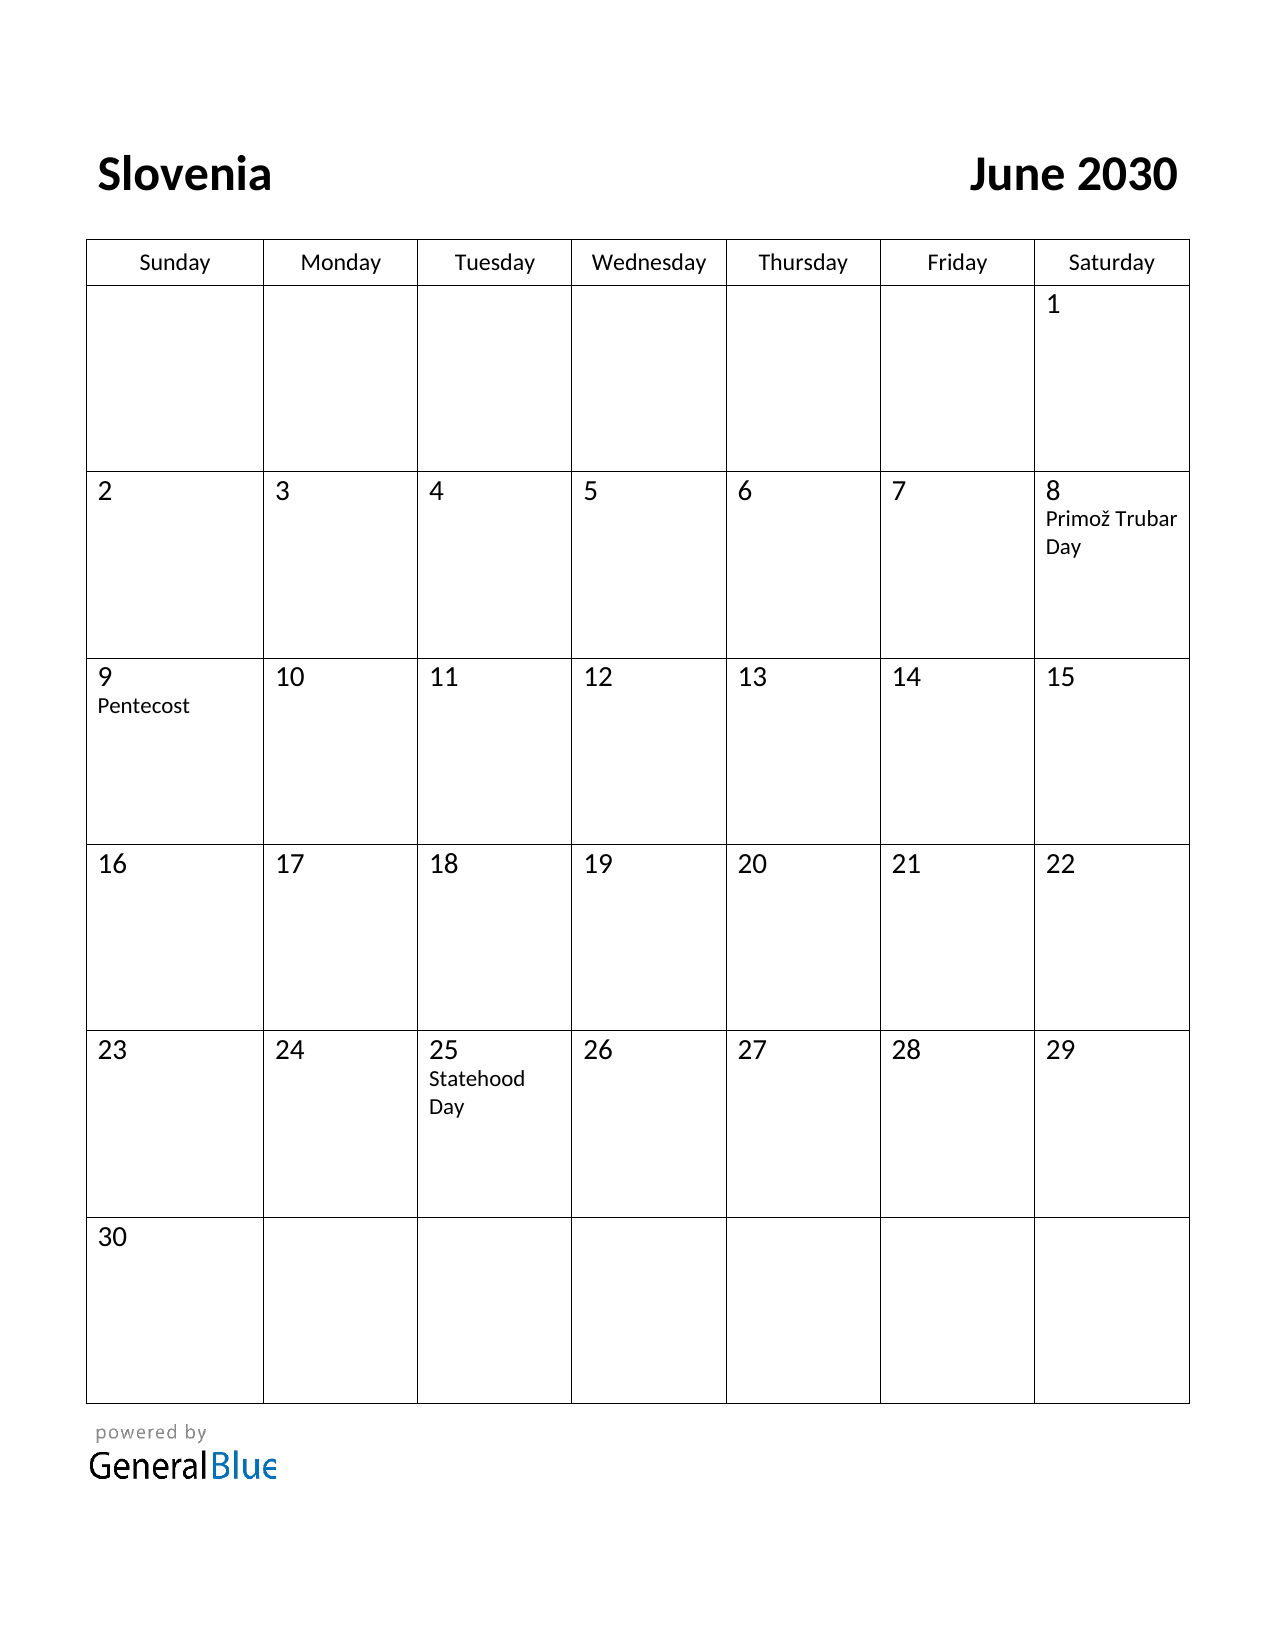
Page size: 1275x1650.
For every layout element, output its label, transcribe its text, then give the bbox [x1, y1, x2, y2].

table_cell [1035, 878, 1189, 1030]
table_header June 2030 [572, 105, 1189, 239]
table_cell [727, 1218, 880, 1250]
table_cell [1035, 691, 1189, 844]
table_cell [418, 691, 571, 844]
table_cell 4 [418, 472, 571, 504]
table_cell [572, 1250, 726, 1403]
table_cell [264, 1064, 417, 1217]
table_cell [572, 286, 726, 318]
table_cell [881, 318, 1034, 471]
table_cell 20 [727, 845, 880, 877]
picture [88, 1421, 276, 1484]
table_cell Tuesday [418, 240, 571, 284]
table_cell 2 [87, 472, 263, 504]
table_cell [87, 505, 263, 657]
table_cell [881, 505, 1034, 657]
table_cell [418, 318, 571, 471]
table_cell Friday [881, 240, 1034, 284]
table_cell [881, 286, 1034, 318]
table_cell 9 [87, 659, 263, 691]
table_cell 6 [727, 472, 880, 504]
table_cell 7 [881, 472, 1034, 504]
table_cell 11 [418, 659, 571, 691]
table_cell [572, 318, 726, 471]
table_cell 16 [87, 845, 263, 877]
table_cell Primož Trubar Day [1035, 505, 1189, 657]
table_cell 1 [1035, 286, 1189, 318]
table_cell 22 [1035, 845, 1189, 877]
table_cell [87, 878, 263, 1030]
table_cell 3 [264, 472, 417, 504]
table_cell Thursday [727, 240, 880, 284]
table_cell [881, 1218, 1034, 1250]
table_cell 18 [418, 845, 571, 877]
table_cell [572, 878, 726, 1030]
table_cell 27 [727, 1031, 880, 1064]
table_cell [1035, 318, 1189, 471]
table_cell 13 [727, 659, 880, 691]
table_cell 17 [264, 845, 417, 877]
table_cell [1035, 1064, 1189, 1217]
table_header Slovenia [86, 105, 572, 239]
table_cell [264, 286, 417, 318]
table_cell [727, 1250, 880, 1403]
table_cell [727, 286, 880, 318]
table_cell [264, 1250, 417, 1403]
table_cell [418, 1250, 571, 1403]
table_cell Statehood Day [418, 1064, 571, 1217]
table_cell [881, 691, 1034, 844]
table_cell 21 [881, 845, 1034, 877]
table_cell 8 [1035, 472, 1189, 504]
table_cell 5 [572, 472, 726, 504]
table_cell 10 [264, 659, 417, 691]
table_cell [264, 691, 417, 844]
table_cell [727, 505, 880, 657]
table_cell [727, 1064, 880, 1217]
table_cell [87, 1250, 263, 1403]
table_cell [727, 318, 880, 471]
table_cell 29 [1035, 1031, 1189, 1064]
table_cell 19 [572, 845, 726, 877]
table_cell [418, 878, 571, 1030]
table_cell [418, 1218, 571, 1250]
table_cell [418, 505, 571, 657]
table_cell 15 [1035, 659, 1189, 691]
table_cell [572, 1218, 726, 1250]
table_cell [881, 1250, 1034, 1403]
table_cell 30 [87, 1218, 263, 1250]
table_cell [572, 505, 726, 657]
table_cell [264, 318, 417, 471]
table_cell [418, 286, 571, 318]
table_cell Sunday [87, 240, 263, 284]
table_cell [264, 878, 417, 1030]
table_cell [87, 1064, 263, 1217]
table_cell [572, 691, 726, 844]
table_cell [264, 1218, 417, 1250]
table_cell [1035, 1250, 1189, 1403]
table_cell Monday [264, 240, 417, 284]
table_cell [881, 878, 1034, 1030]
table_cell 14 [881, 659, 1034, 691]
table_cell [572, 1064, 726, 1217]
table_cell [87, 318, 263, 471]
table_cell 12 [572, 659, 726, 691]
table_cell 25 [418, 1031, 571, 1064]
table_cell [727, 878, 880, 1030]
table_cell 23 [87, 1031, 263, 1064]
table_cell Pentecost [87, 691, 263, 844]
table_cell [264, 505, 417, 657]
table_cell [881, 1064, 1034, 1217]
table_cell Wednesday [572, 240, 726, 284]
table_cell [87, 286, 263, 318]
table_cell [86, 1404, 1189, 1502]
table_cell [1035, 1218, 1189, 1250]
table_cell 24 [264, 1031, 417, 1064]
table_cell 26 [572, 1031, 726, 1064]
table_cell 28 [881, 1031, 1034, 1064]
table_cell [727, 691, 880, 844]
table_cell Saturday [1035, 240, 1189, 284]
